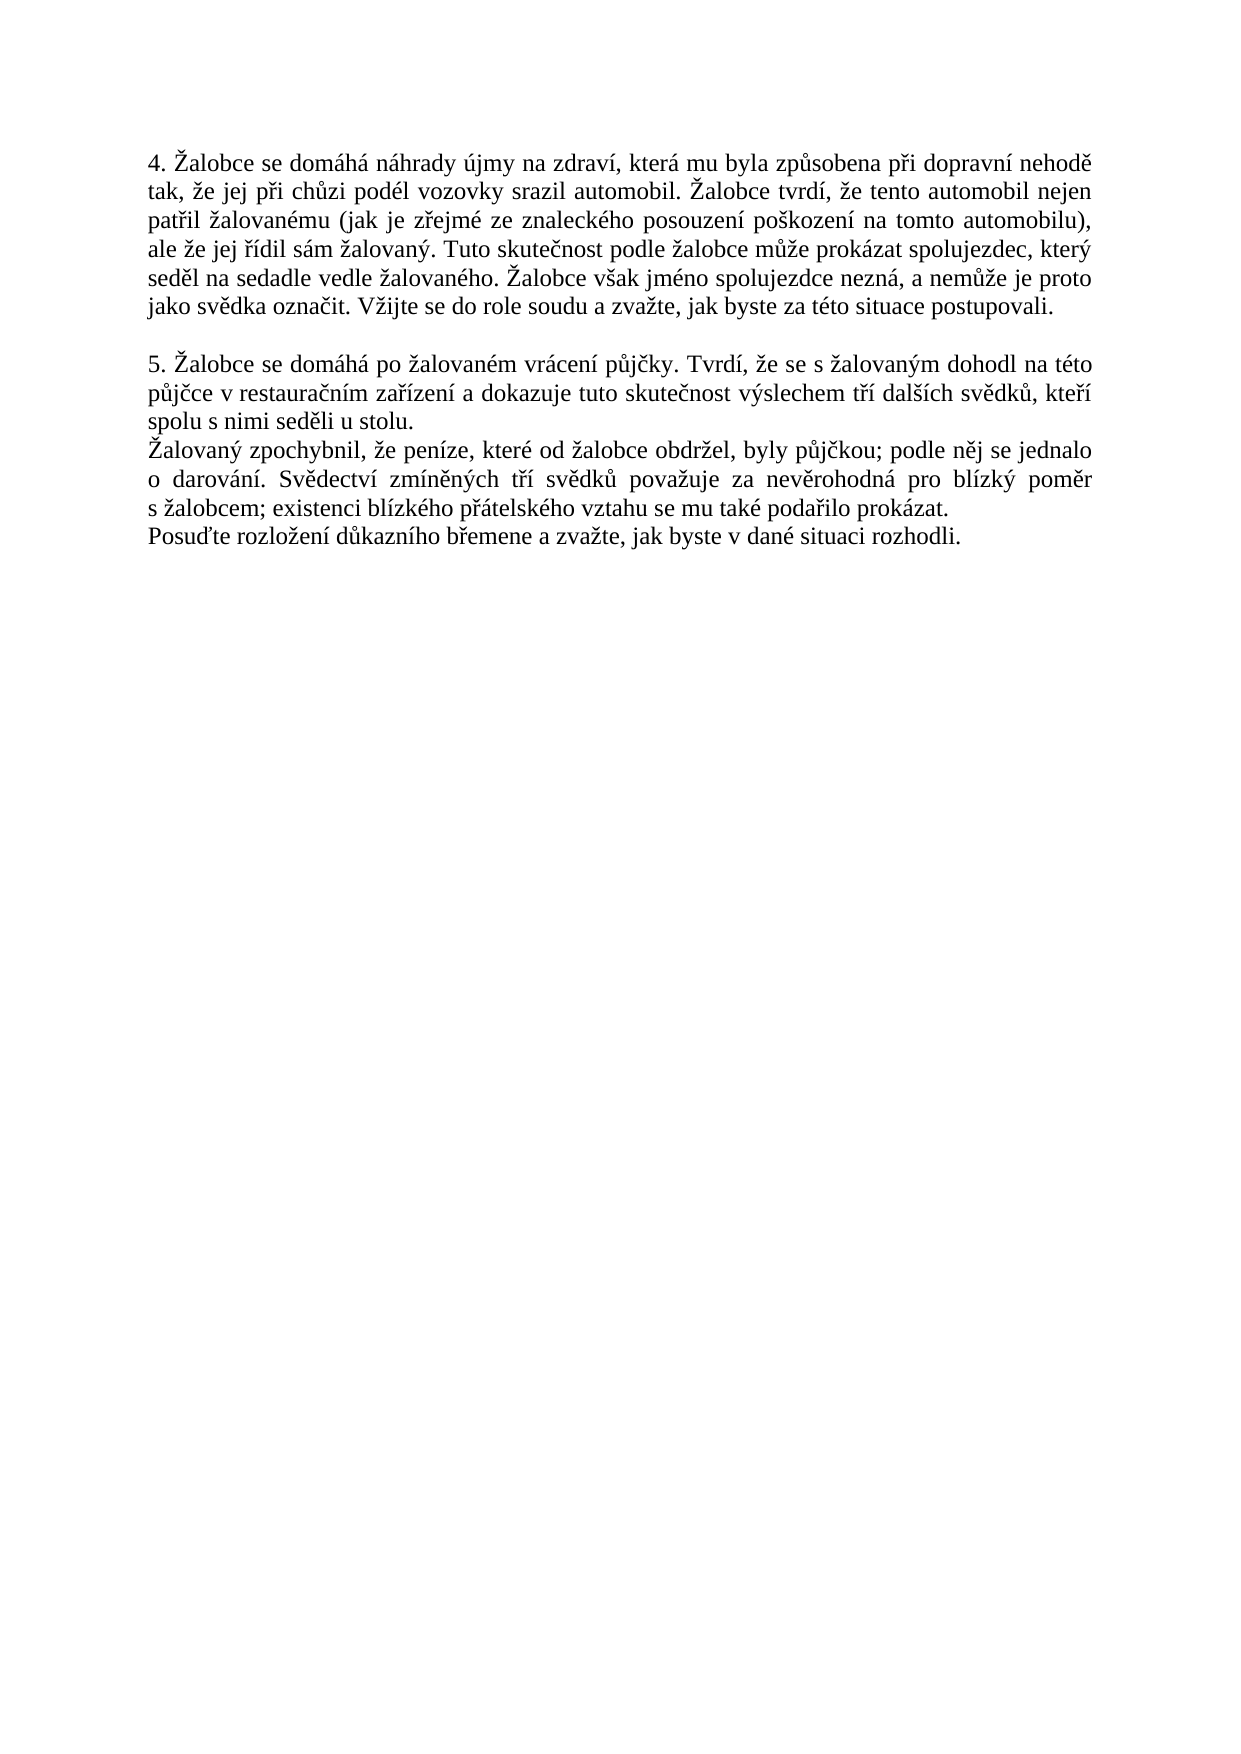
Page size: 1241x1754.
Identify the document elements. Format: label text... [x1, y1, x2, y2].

text Posuďte rozložení důkazního břemene a zvažte, jak byste v dané situaci rozhodli. [148, 521, 1093, 550]
text Žalovaný zpochybnil, že peníze, které od žalobce obdržel, byly půjčkou; podle něj se jednalo o darování. Svědectví zmíněných tří svědků považuje za nevěrohodná pro blízký poměr s žalobcem; existenci blízkého přátelského vztahu se mu také podařilo prokázat. [148, 435, 1093, 521]
text 4. Žalobce se domáhá náhrady újmy na zdraví, která mu byla způsobena při dopravní nehodě tak, že jej při chůzi podél vozovky srazil automobil. Žalobce tvrdí, že tento automobil nejen patřil žalovanému (jak je zřejmé ze znaleckého posouzení poškození na tomto automobilu), ale že jej řídil sám žalovaný. Tuto skutečnost podle žalobce může prokázat spolujezdec, který seděl na sedadle vedle žalovaného. Žalobce však jméno spolujezdce nezná, a nemůže je proto jako svědka označit. Vžijte se do role soudu a zvažte, jak byste za této situace postupovali. [148, 148, 1093, 320]
text 5. Žalobce se domáhá po žalovaném vrácení půjčky. Tvrdí, že se s žalovaným dohodl na této půjčce v restauračním zařízení a dokazuje tuto skutečnost výslechem tří dalších svědků, kteří spolu s nimi seděli u stolu. [148, 349, 1093, 435]
